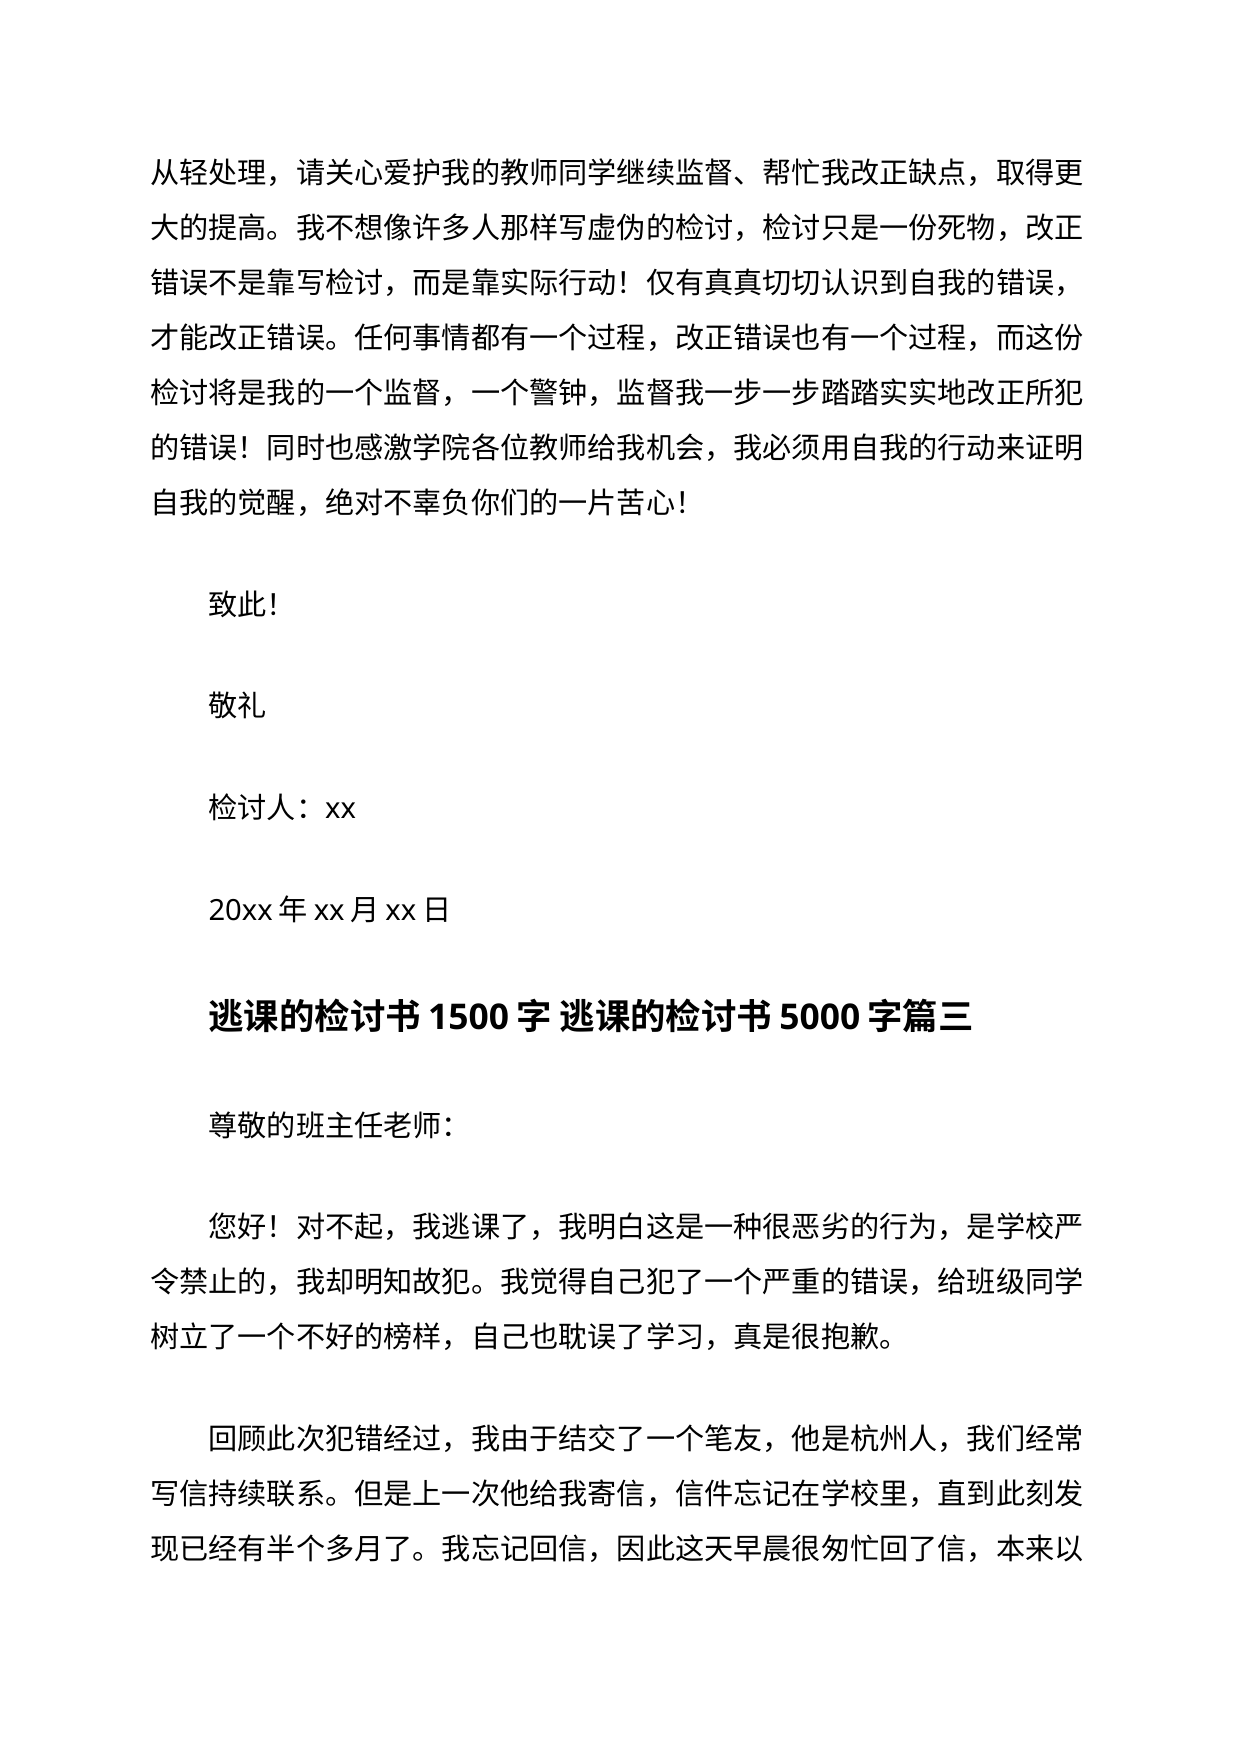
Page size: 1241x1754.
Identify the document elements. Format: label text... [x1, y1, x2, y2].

text 您好！对不起，我逃课了，我明白这是一种很恶劣的行为，是学校严令禁止的，我却明知故犯。我觉得自己犯了一个严重的错误，给班级同学树立了一个不好的榜样，自己也耽误了学习，真是很抱歉。 [150, 1204, 1090, 1356]
text 检讨人：xx [150, 785, 1090, 827]
text 尊敬的班主任老师： [150, 1102, 1090, 1144]
text 20xx年xx月xx日 [150, 887, 1090, 929]
text 致此！ [150, 581, 1090, 623]
text 敬礼 [150, 683, 1090, 725]
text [150, 1416, 1090, 1568]
text 逃课的检讨书1500字 逃课的检讨书5000字篇三 [150, 989, 1090, 1040]
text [150, 150, 1090, 522]
